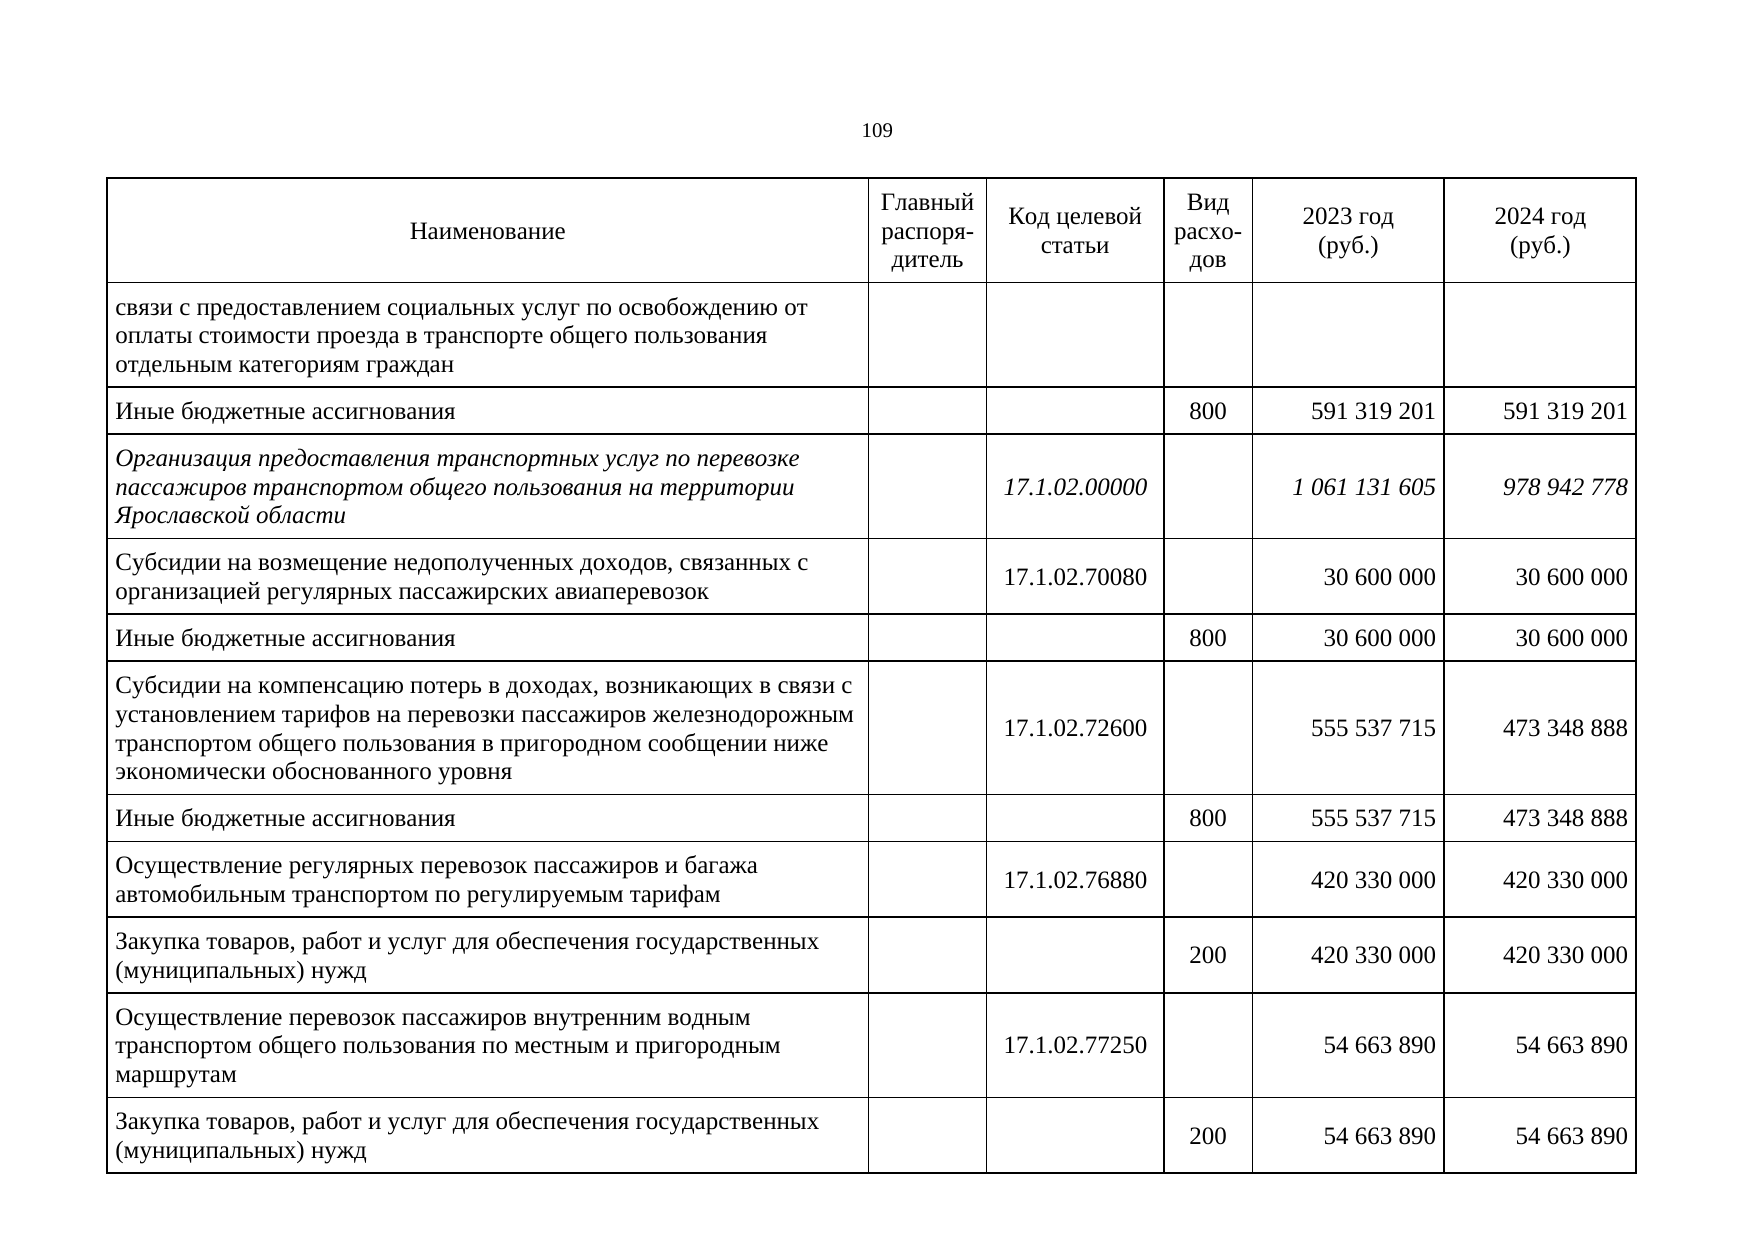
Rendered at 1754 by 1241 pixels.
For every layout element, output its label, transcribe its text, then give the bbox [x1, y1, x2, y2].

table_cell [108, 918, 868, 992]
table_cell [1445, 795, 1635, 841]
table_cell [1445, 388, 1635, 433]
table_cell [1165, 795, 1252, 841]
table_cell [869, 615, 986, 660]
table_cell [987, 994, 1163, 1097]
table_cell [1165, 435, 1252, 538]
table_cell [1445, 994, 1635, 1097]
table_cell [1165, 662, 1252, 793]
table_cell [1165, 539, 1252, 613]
table_header 2024 год (руб.) [1445, 179, 1635, 282]
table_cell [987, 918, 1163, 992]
table_header Наименование [108, 179, 868, 282]
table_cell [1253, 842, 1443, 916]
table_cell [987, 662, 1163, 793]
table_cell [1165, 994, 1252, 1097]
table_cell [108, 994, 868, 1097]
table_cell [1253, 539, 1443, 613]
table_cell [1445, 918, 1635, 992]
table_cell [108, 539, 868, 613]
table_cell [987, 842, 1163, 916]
table_header Код целевой статьи [987, 179, 1163, 282]
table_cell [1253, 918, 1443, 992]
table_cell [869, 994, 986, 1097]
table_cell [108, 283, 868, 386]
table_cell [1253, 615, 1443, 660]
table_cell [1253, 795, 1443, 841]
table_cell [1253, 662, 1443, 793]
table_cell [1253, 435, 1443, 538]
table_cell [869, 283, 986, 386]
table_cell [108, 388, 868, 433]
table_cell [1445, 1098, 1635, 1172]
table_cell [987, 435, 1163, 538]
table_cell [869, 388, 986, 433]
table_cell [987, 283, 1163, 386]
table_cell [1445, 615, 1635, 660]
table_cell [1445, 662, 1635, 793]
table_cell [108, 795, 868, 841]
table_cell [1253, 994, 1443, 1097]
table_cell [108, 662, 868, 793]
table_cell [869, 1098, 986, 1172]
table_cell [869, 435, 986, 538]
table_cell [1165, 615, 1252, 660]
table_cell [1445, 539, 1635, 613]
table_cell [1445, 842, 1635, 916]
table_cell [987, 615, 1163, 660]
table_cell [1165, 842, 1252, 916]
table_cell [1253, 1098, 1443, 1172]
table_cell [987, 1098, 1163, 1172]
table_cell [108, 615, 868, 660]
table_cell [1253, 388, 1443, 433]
table_header Главный распоря-дитель [869, 179, 986, 282]
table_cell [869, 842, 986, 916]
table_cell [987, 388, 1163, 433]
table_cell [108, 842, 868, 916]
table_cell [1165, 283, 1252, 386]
table_header Вид расхо- дов [1165, 179, 1252, 282]
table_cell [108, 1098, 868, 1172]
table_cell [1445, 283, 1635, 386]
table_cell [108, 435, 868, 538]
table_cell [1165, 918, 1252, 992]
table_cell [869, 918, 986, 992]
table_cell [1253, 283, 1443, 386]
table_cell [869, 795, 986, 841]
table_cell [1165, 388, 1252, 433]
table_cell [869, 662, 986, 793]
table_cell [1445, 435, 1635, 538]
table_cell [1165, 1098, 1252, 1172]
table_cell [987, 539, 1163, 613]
table_header 2023 год (руб.) [1253, 179, 1443, 282]
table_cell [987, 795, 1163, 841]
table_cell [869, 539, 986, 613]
